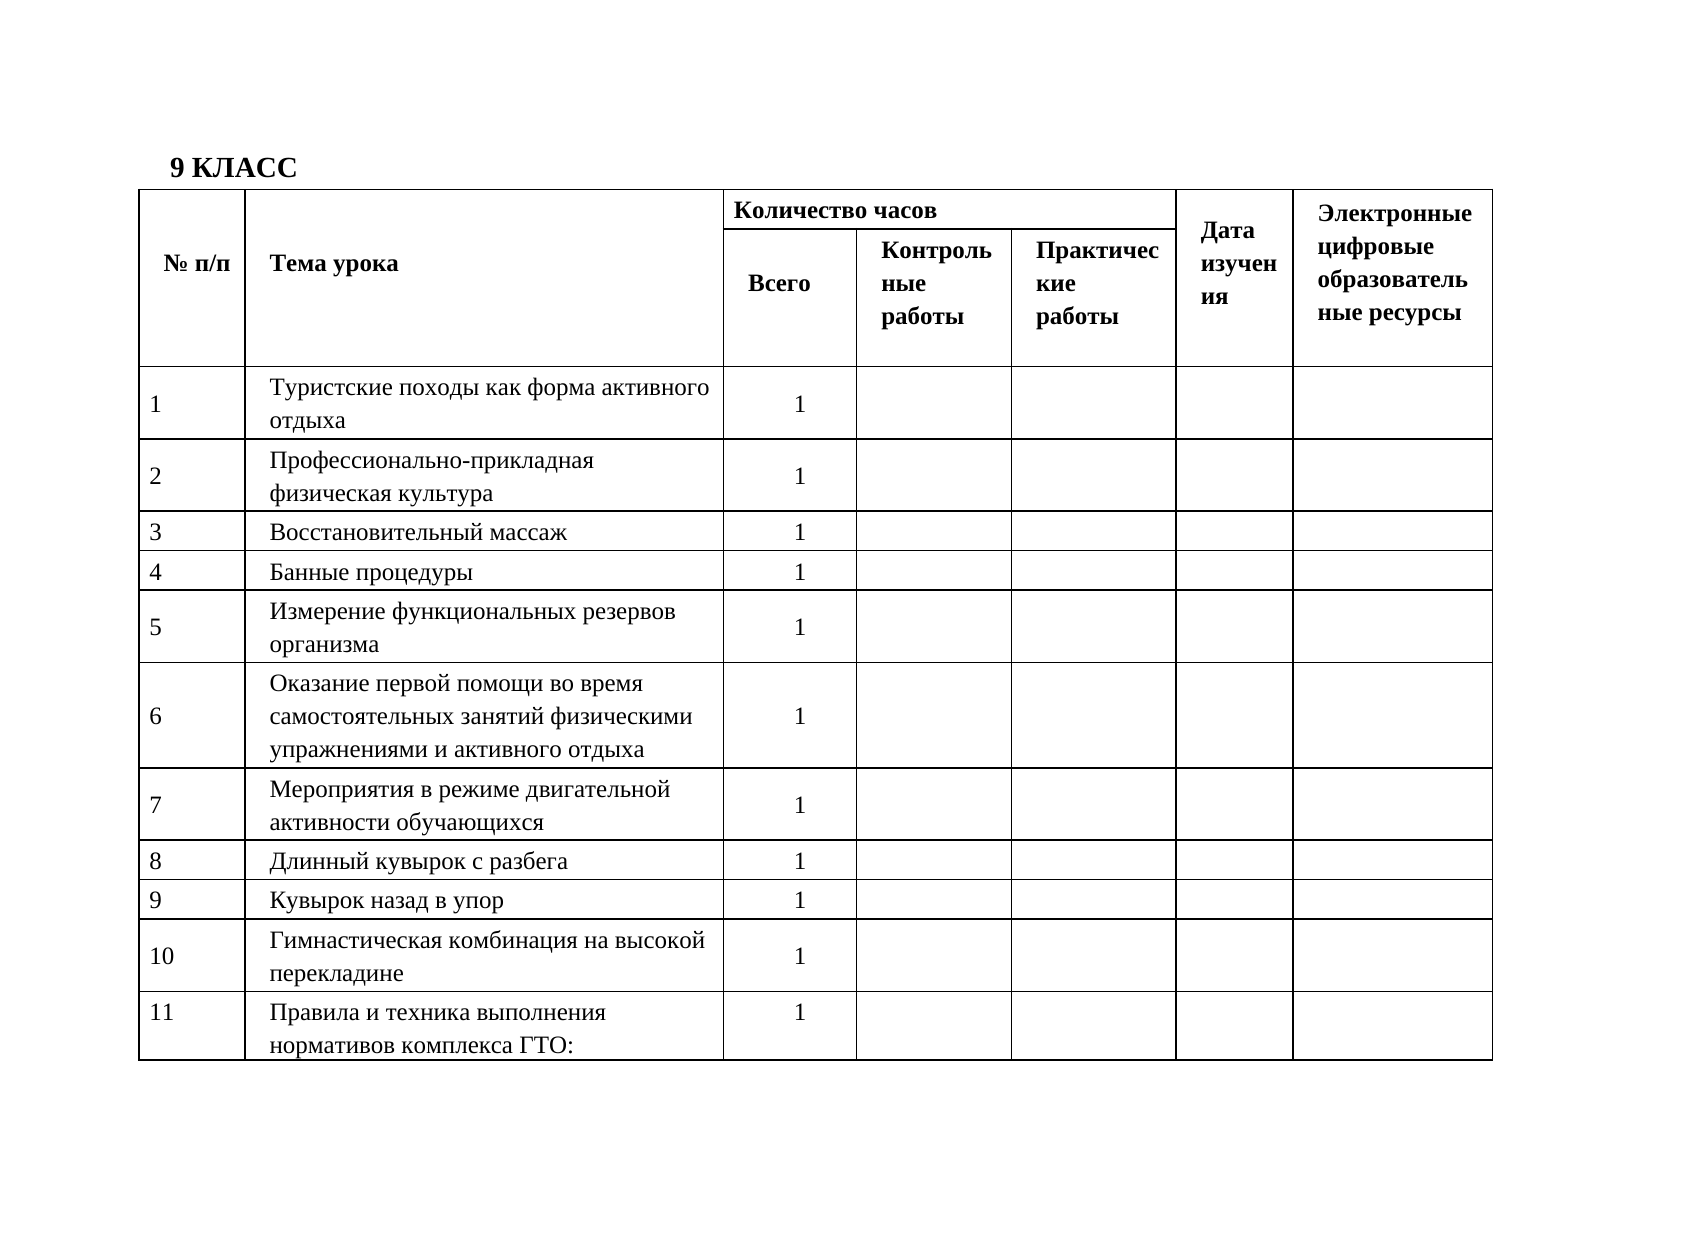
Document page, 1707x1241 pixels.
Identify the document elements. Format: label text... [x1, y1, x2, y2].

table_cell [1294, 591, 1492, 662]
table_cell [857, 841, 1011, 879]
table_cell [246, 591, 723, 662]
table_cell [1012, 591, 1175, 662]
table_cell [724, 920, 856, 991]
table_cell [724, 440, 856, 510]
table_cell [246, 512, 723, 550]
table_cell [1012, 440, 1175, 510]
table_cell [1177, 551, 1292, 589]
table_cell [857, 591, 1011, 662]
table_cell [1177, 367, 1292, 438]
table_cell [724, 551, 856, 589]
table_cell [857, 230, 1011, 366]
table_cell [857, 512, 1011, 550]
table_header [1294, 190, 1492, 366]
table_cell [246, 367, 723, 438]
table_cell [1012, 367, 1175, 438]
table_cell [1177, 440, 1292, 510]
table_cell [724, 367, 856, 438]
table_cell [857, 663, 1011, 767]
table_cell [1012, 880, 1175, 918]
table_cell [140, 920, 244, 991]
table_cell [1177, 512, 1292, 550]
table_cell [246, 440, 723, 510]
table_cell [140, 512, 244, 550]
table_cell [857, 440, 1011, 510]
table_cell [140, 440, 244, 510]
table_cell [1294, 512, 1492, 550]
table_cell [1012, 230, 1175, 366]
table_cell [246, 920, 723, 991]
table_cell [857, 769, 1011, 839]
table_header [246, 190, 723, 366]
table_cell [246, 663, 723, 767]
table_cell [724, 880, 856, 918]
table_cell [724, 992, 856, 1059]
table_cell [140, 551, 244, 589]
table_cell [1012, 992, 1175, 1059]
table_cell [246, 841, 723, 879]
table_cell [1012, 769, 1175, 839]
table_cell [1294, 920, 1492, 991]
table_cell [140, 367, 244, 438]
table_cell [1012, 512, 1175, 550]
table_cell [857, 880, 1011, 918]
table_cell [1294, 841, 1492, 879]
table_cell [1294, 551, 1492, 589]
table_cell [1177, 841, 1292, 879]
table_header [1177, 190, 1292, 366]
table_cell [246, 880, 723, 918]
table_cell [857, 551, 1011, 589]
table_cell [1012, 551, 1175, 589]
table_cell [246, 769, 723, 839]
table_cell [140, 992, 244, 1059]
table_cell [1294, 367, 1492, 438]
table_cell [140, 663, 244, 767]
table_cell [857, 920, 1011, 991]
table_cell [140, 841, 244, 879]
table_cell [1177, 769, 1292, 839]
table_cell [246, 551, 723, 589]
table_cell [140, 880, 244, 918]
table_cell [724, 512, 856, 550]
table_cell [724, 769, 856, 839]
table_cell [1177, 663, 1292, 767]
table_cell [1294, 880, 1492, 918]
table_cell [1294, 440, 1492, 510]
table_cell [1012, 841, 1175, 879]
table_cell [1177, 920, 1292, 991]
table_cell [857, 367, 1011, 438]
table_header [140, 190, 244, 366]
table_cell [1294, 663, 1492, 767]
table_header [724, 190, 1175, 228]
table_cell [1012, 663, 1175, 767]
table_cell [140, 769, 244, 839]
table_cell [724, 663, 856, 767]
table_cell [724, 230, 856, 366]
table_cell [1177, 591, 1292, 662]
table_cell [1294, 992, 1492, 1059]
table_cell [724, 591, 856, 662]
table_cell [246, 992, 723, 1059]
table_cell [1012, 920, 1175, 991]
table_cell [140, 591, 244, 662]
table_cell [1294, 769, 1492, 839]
text 9 КЛАСС [162, 150, 1557, 183]
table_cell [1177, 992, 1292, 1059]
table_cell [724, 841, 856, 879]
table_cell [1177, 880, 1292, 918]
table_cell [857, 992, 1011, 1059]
